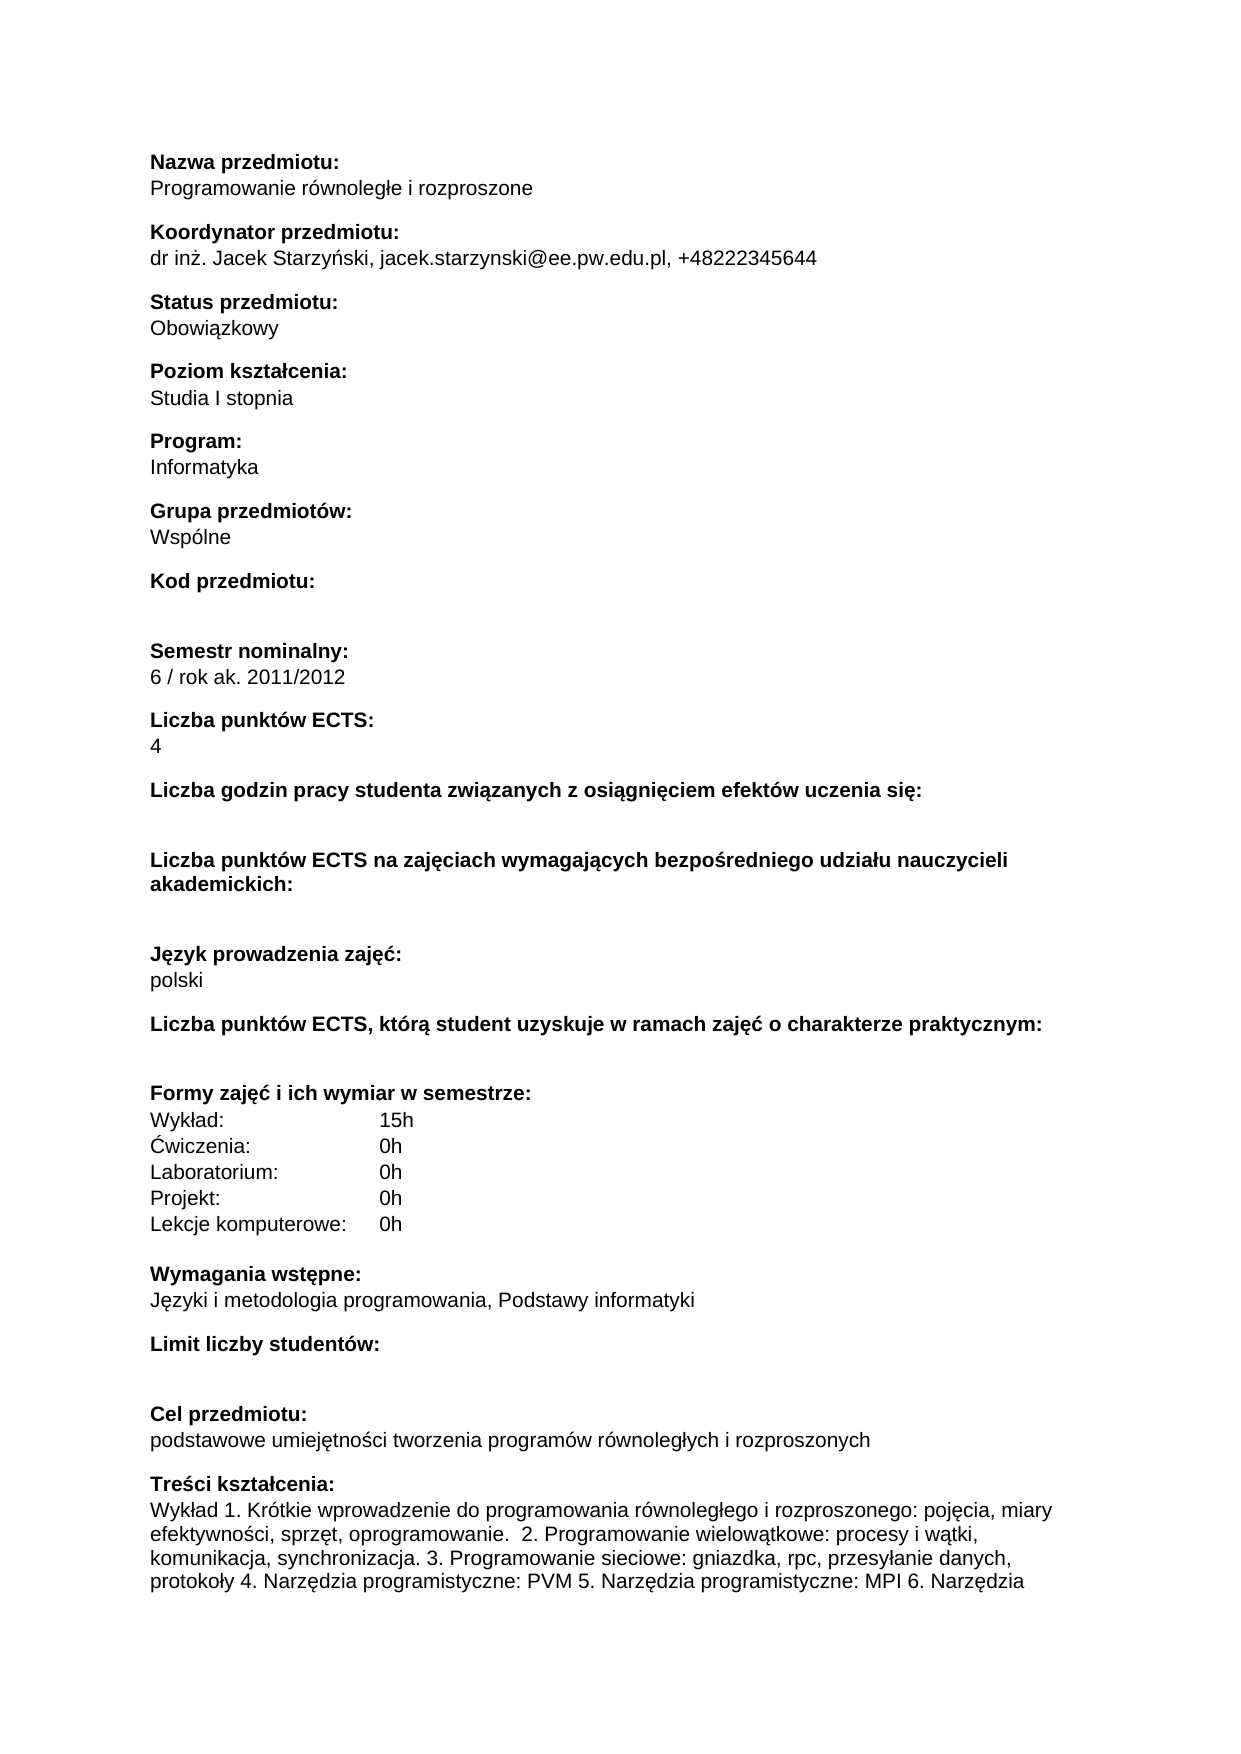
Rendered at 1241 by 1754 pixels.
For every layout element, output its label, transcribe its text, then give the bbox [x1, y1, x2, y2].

text Nazwa przedmiotu: [150, 150, 1090, 174]
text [150, 1497, 1090, 1593]
text 6 / rok ak. 2011/2012 [150, 664, 1090, 688]
table_cell Laboratorium: [140, 1160, 367, 1184]
text Grupa przedmiotów: [150, 499, 1090, 523]
table_header Wykład: [140, 1108, 367, 1132]
text Liczba punktów ECTS na zajęciach wymagających bezpośredniego udziału nauczycieli akademickich: [150, 848, 1090, 896]
text Cel przedmiotu: [150, 1402, 1090, 1426]
table_cell Lekcje komputerowe: [140, 1212, 367, 1236]
text Limit liczby studentów: [150, 1332, 1090, 1356]
text Treści kształcenia: [150, 1471, 1090, 1495]
table_cell 0h [369, 1184, 597, 1210]
table_cell 0h [369, 1132, 597, 1158]
text Wspólne [150, 525, 1090, 549]
text Informatyka [150, 455, 1090, 479]
text Kod przedmiotu: [150, 569, 1090, 593]
text Liczba godzin pracy studenta związanych z osiągnięciem efektów uczenia się: [150, 778, 1090, 802]
table_cell Ćwiczenia: [140, 1134, 367, 1158]
text Formy zajęć i ich wymiar w semestrze: [150, 1081, 1090, 1105]
table_cell Projekt: [140, 1186, 367, 1210]
text podstawowe umiejętności tworzenia programów równoległych i rozproszonych [150, 1428, 1090, 1452]
text Języki i metodologia programowania, Podstawy informatyki [150, 1288, 1090, 1312]
text polski [150, 968, 1090, 992]
text Język prowadzenia zajęć: [150, 942, 1090, 966]
text Semestr nominalny: [150, 638, 1090, 662]
text Obowiązkowy [150, 316, 1090, 339]
text Liczba punktów ECTS: [150, 708, 1090, 732]
text 4 [150, 734, 1090, 758]
table_cell 0h [369, 1210, 597, 1236]
text Program: [150, 429, 1090, 453]
text dr inż. Jacek Starzyński, jacek.starzynski@ee.pw.edu.pl, +48222345644 [150, 246, 1090, 270]
text Programowanie równoległe i rozproszone [150, 176, 1090, 200]
text Liczba punktów ECTS, którą student uzyskuje w ramach zajęć o charakterze praktycznym: [150, 1011, 1090, 1035]
text Status przedmiotu: [150, 289, 1090, 313]
table_cell 0h [369, 1158, 597, 1184]
text Wymagania wstępne: [150, 1262, 1090, 1286]
text Koordynator przedmiotu: [150, 220, 1090, 244]
table_header 15h [369, 1108, 597, 1132]
text Poziom kształcenia: [150, 359, 1090, 383]
text Studia I stopnia [150, 385, 1090, 409]
